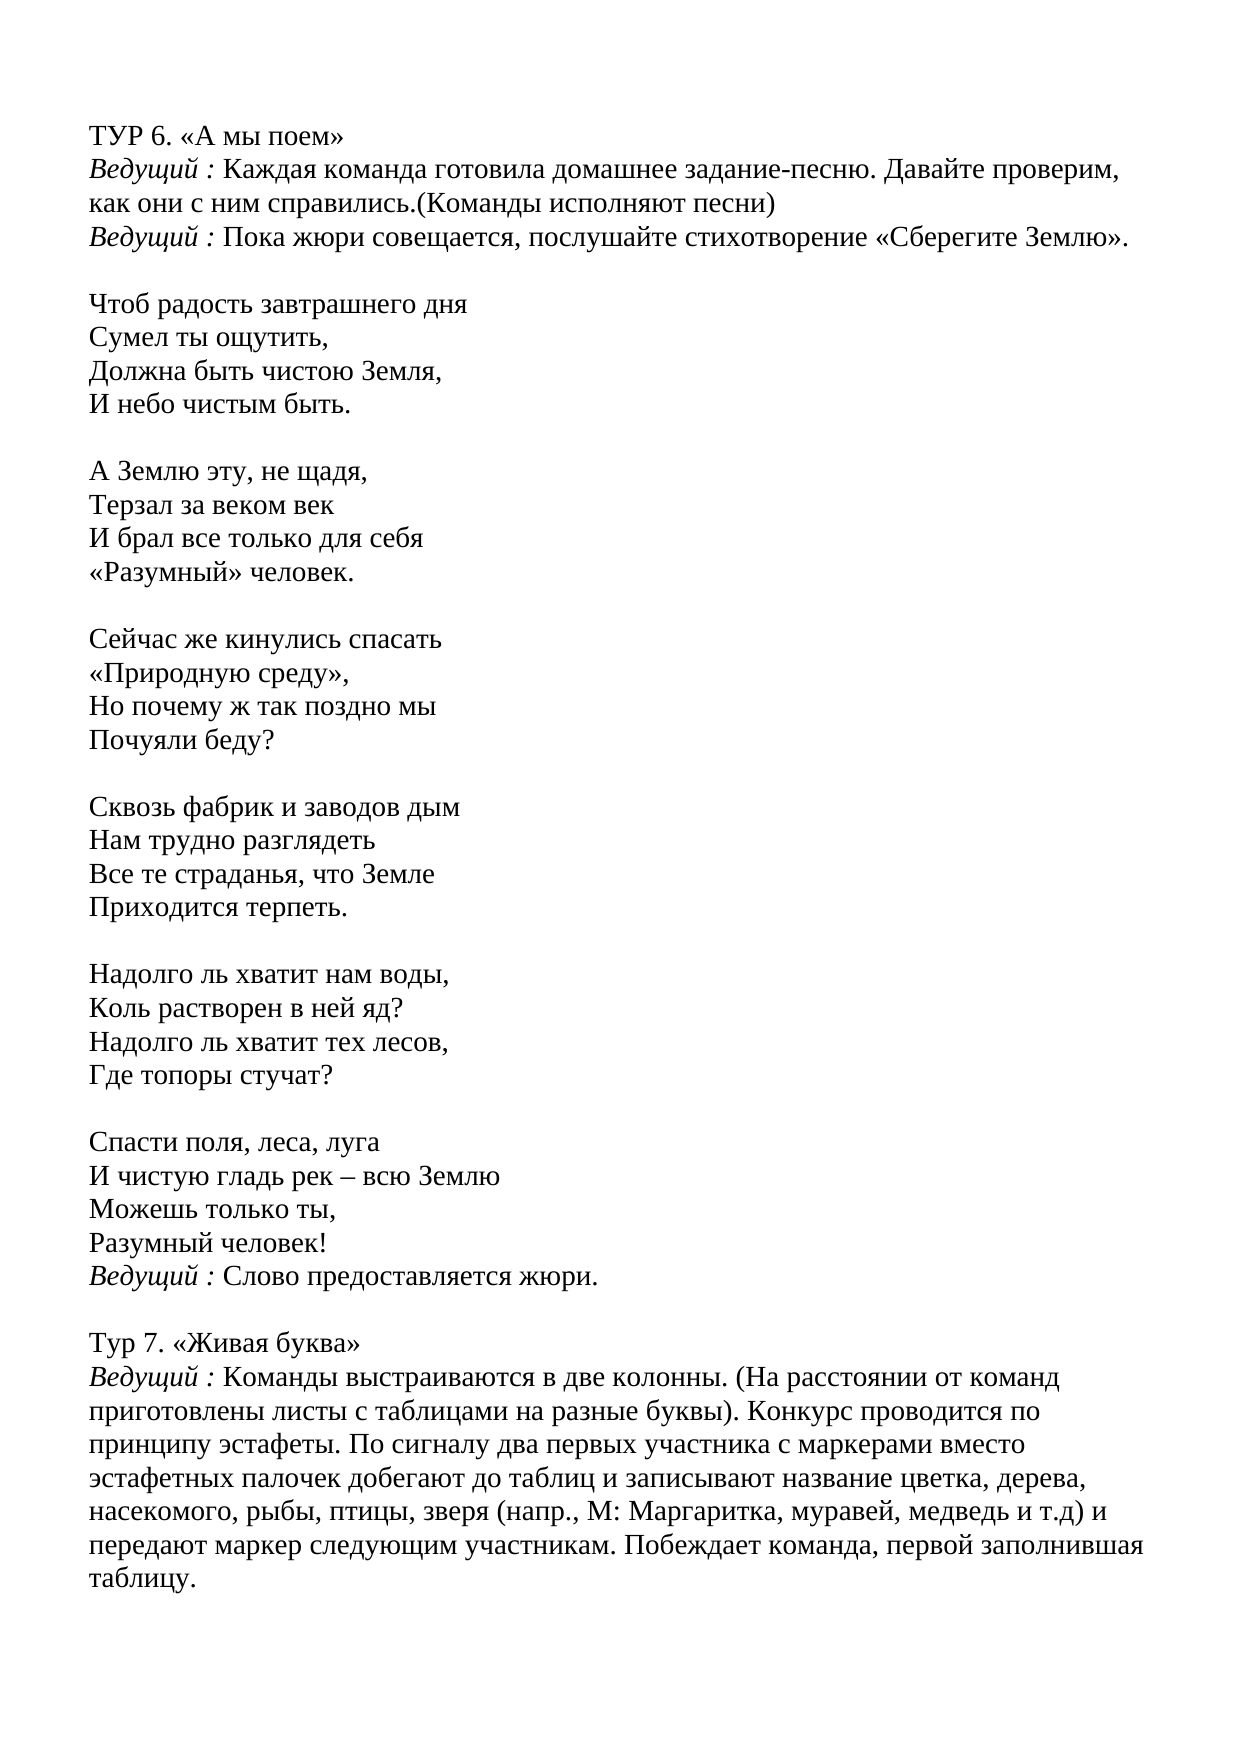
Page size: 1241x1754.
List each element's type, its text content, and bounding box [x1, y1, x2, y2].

text Тур 7. «Живая буква» [89, 1292, 1152, 1359]
table_cell Надолго ль хватит нам воды, Коль растворен в ней яд? Надолго ль хватит тех лесов, Где топоры стучат? Спасти поля, леса, луга И чистую гладь рек – всю Землю Можешь только ты, Разумный человек! [89, 957, 1089, 1258]
table_header Чтоб радость завтрашнего дня Сумел ты ощутить, Должна быть чистою Земля, И небо чистым быть. А Землю эту, не щадя, Терзал за веком век И брал все только для себя «Разумный» человек. [89, 286, 1089, 621]
text Ведущий : Команды выстраиваются в две колонны. (На расстоянии от команд приготовлены листы с таблицами на разные буквы). Конкурс проводится по принципу эстафеты. По сигналу два первых участника с маркерами вместо эстафетных палочек добегают до таблиц и записывают название цветка, дерева, насекомого, рыбы, птицы, зверя (напр., М: Маргаритка, муравей, медведь и т.д) и передают маркер следующим участникам. Побеждает команда, первой заполнившая таблицу. [89, 1359, 1152, 1594]
table_cell Сейчас же кинулись спасать «Природную среду», Но почему ж так поздно мы Почуяли беду? Сквозь фабрик и заводов дым Нам трудно разглядеть Все те страданья, что Земле Приходится терпеть. [89, 621, 1089, 957]
text Ведущий : Пока жюри совещается, послушайте стихотворение «Сберегите Землю». [89, 219, 1152, 252]
text Ведущий : Слово предоставляется жюри. [89, 1258, 1152, 1292]
text ТУР 6. «А мы поем» Ведущий : Каждая команда готовила домашнее задание-песню. Давайте проверим, как они с ним справились.(Команды исполняют песни) [89, 118, 1152, 219]
